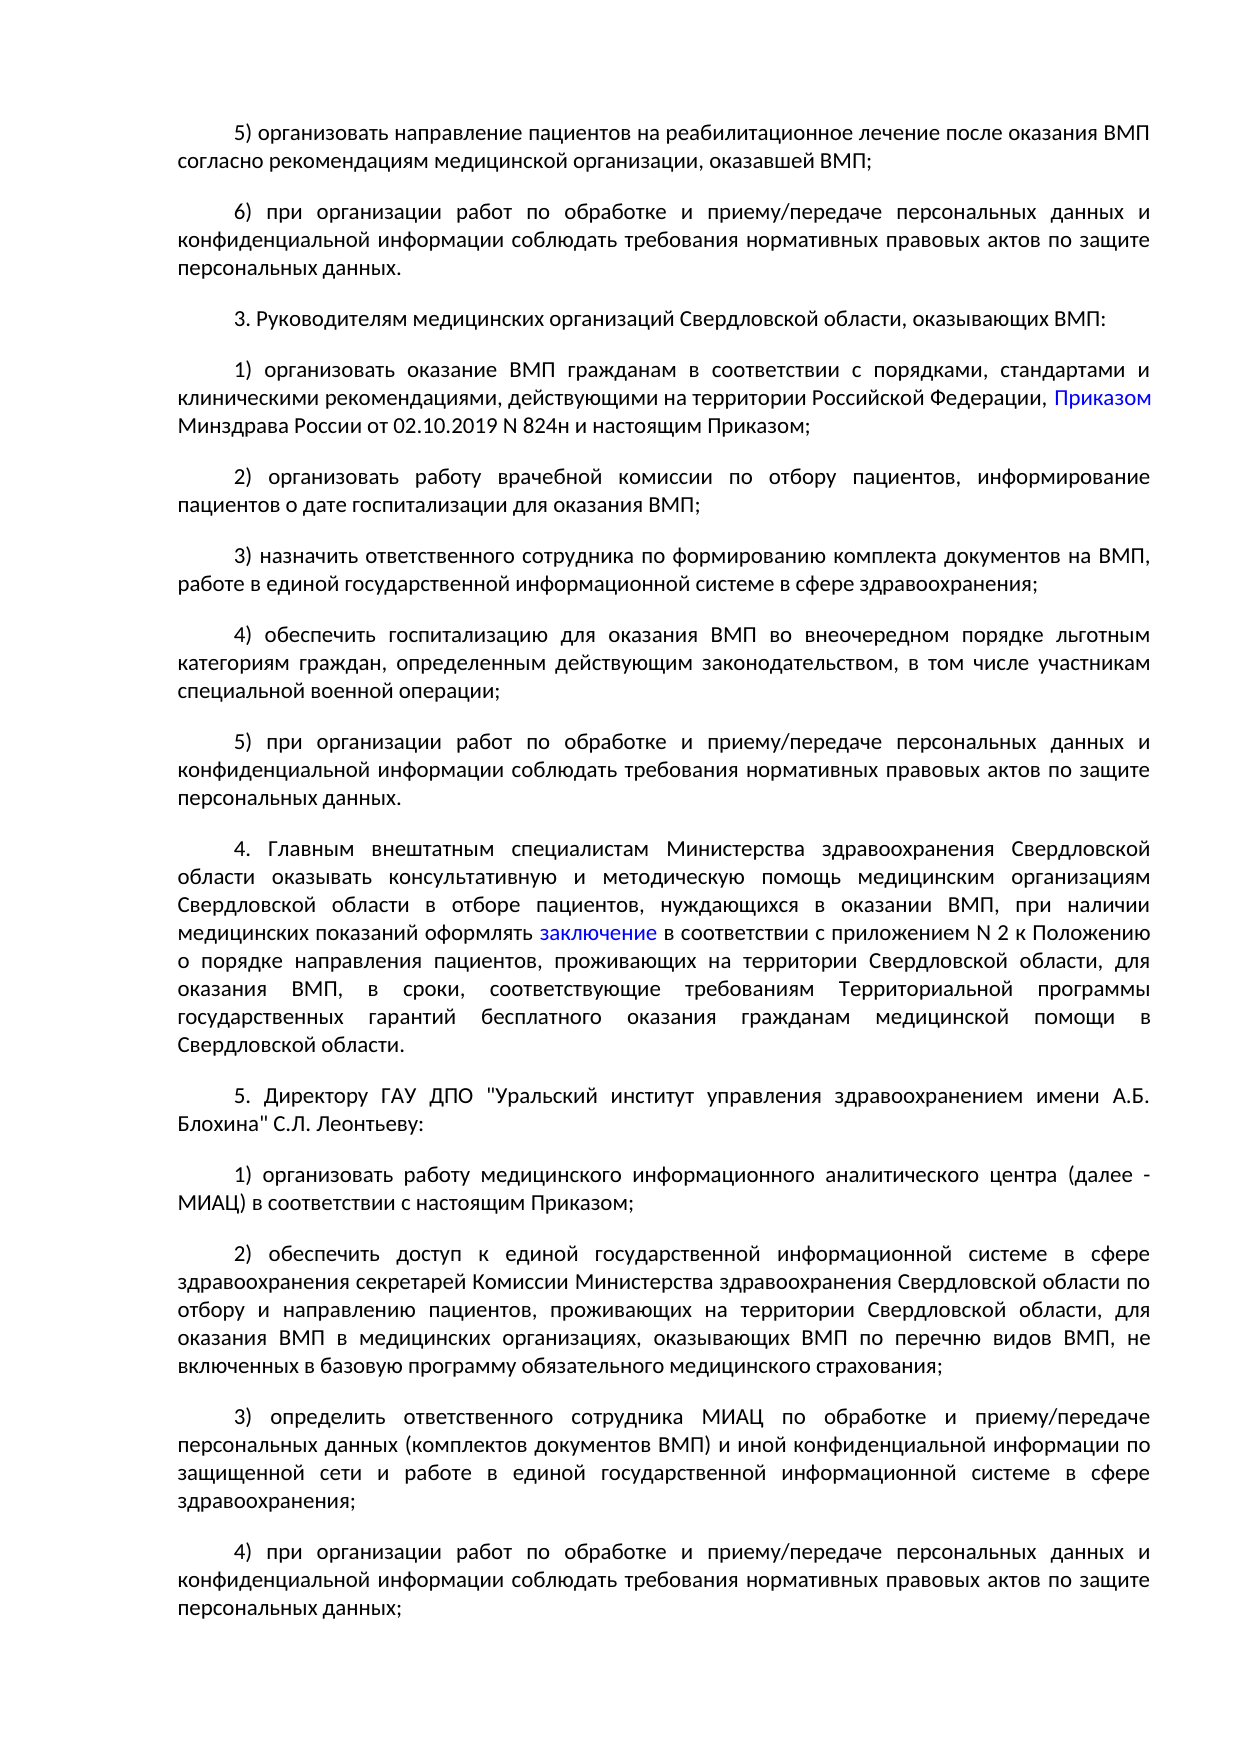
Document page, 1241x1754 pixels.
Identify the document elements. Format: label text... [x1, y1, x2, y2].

text 6) при организации работ по обработке и приему/передаче персональных данных и конфиденциальной информации соблюдать требования нормативных правовых актов по защите персональных данных. [177, 197, 1152, 281]
text 3. Руководителям медицинских организаций Свердловской области, оказывающих ВМП: [177, 304, 1152, 332]
text 5) при организации работ по обработке и приему/передаче персональных данных и конфиденциальной информации соблюдать требования нормативных правовых актов по защите персональных данных. [177, 727, 1152, 811]
text 1) организовать работу медицинского информационного аналитического центра (далее - МИАЦ) в соответствии с настоящим Приказом; [177, 1160, 1152, 1216]
text 3) определить ответственного сотрудника МИАЦ по обработке и приему/передаче персональных данных (комплектов документов ВМП) и иной конфиденциальной информации по защищенной сети и работе в единой государственной информационной системе в сфере здравоохранения; [177, 1402, 1152, 1514]
text 2) организовать работу врачебной комиссии по отбору пациентов, информирование пациентов о дате госпитализации для оказания ВМП; [177, 462, 1152, 518]
text 4. Главным внештатным специалистам Министерства здравоохранения Свердловской области оказывать консультативную и методическую помощь медицинским организациям Свердловской области в отборе пациентов, нуждающихся в оказании ВМП, при наличии медицинских показаний оформлять заключение в соответствии с приложением N 2 к Положению о порядке направления пациентов, проживающих на территории Свердловской области, для оказания ВМП, в сроки, соответствующие требованиям Территориальной программы государственных гарантий бесплатного оказания гражданам медицинской помощи в Свердловской области. [177, 834, 1152, 1058]
text 3) назначить ответственного сотрудника по формированию комплекта документов на ВМП, работе в единой государственной информационной системе в сфере здравоохранения; [177, 541, 1152, 597]
text 4) обеспечить госпитализацию для оказания ВМП во внеочередном порядке льготным категориям граждан, определенным действующим законодательством, в том числе участникам специальной военной операции; [177, 620, 1152, 704]
text 5) организовать направление пациентов на реабилитационное лечение после оказания ВМП согласно рекомендациям медицинской организации, оказавшей ВМП; [177, 118, 1152, 174]
text 2) обеспечить доступ к единой государственной информационной системе в сфере здравоохранения секретарей Комиссии Министерства здравоохранения Свердловской области по отбору и направлению пациентов, проживающих на территории Свердловской области, для оказания ВМП в медицинских организациях, оказывающих ВМП по перечню видов ВМП, не включенных в базовую программу обязательного медицинского страхования; [177, 1239, 1152, 1379]
text 1) организовать оказание ВМП гражданам в соответствии с порядками, стандартами и клиническими рекомендациями, действующими на территории Российской Федерации, Приказом Минздрава России от 02.10.2019 N 824н и настоящим Приказом; [177, 355, 1152, 439]
text 4) при организации работ по обработке и приему/передаче персональных данных и конфиденциальной информации соблюдать требования нормативных правовых актов по защите персональных данных; [177, 1537, 1152, 1621]
text 5. Директору ГАУ ДПО "Уральский институт управления здравоохранением имени А.Б. Блохина" С.Л. Леонтьеву: [177, 1081, 1152, 1137]
